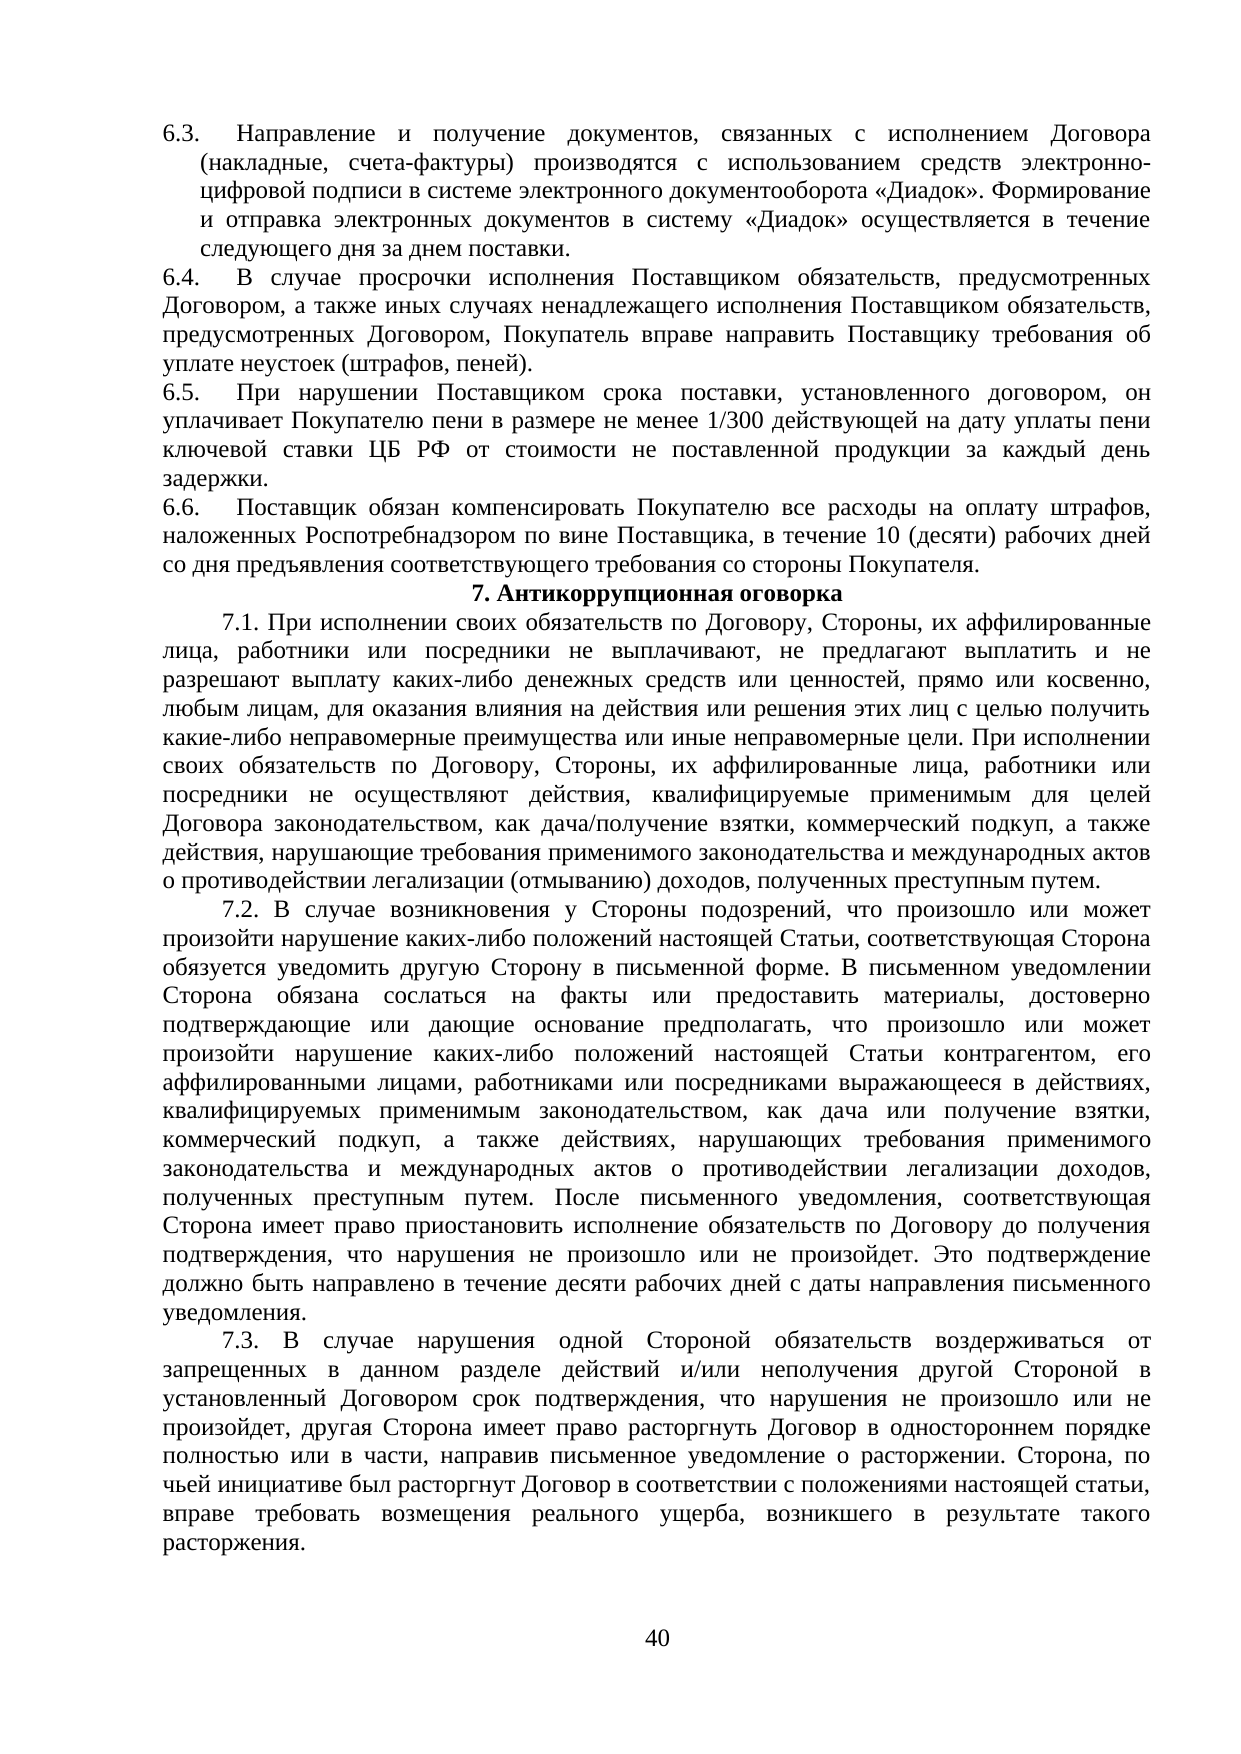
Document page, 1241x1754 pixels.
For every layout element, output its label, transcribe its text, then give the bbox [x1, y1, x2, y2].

list В случае просрочки исполнения Поставщиком обязательств, предусмотренных Договором, а также иных случаях ненадлежащего исполнения Поставщиком обязательств, предусмотренных Договором, Покупатель вправе направить Поставщику требования об уплате неустоек (штрафов, пеней). [162, 262, 1152, 377]
text 7. Антикоррупционная оговорка [162, 578, 1152, 607]
text 7.2. В случае возникновения у Стороны подозрений, что произошло или может произойти нарушение каких-либо положений настоящей Статьи, соответствующая Сторона обязуется уведомить другую Сторону в письменной форме. В письменном уведомлении Сторона обязана сослаться на факты или предоставить материалы, достоверно подтверждающие или дающие основание предполагать, что произошло или может произойти нарушение каких-либо положений настоящей Статьи контрагентом, его аффилированными лицами, работниками или посредниками выражающееся в действиях, квалифицируемых применимым законодательством, как дача или получение взятки, коммерческий подкуп, а также действиях, нарушающих требования применимого законодательства и международных актов о противодействии легализации доходов, полученных преступным путем. После письменного уведомления, соответствующая Сторона имеет право приостановить исполнение обязательств по Договору до получения подтверждения, что нарушения не произошло или не произойдет. Это подтверждение должно быть направлено в течение десяти рабочих дней с даты направления письменного уведомления. [162, 894, 1152, 1326]
list Поставщик обязан компенсировать Покупателю все расходы на оплату штрафов, наложенных Роспотребнадзором по вине Поставщика, в течение 10 (десяти) рабочих дней со дня предъявления соответствующего требования со стороны Покупателя. [162, 492, 1152, 578]
list Направление и получение документов, связанных с исполнением Договора (накладные, счета-фактуры) производятся с использованием средств электронно-цифровой подписи в системе электронного документооборота «Диадок». Формирование и отправка электронных документов в систему «Диадок» осуществляется в течение следующего дня за днем поставки. [162, 118, 1152, 262]
text 7.3. В случае нарушения одной Стороной обязательств воздерживаться от запрещенных в данном разделе действий и/или неполучения другой Стороной в установленный Договором срок подтверждения, что нарушения не произошло или не произойдет, другая Сторона имеет право расторгнуть Договор в одностороннем порядке полностью или в части, направив письменное уведомление о расторжении. Сторона, по чьей инициативе был расторгнут Договор в соответствии с положениями настоящей статьи, вправе требовать возмещения реального ущерба, возникшего в результате такого расторжения. [162, 1326, 1152, 1556]
list При нарушении Поставщиком срока поставки, установленного договором, он уплачивает Покупателю пени в размере не менее 1/300 действующей на дату уплаты пени ключевой ставки ЦБ РФ от стоимости не поставленной продукции за каждый день задержки. [162, 377, 1152, 492]
text 7.1. При исполнении своих обязательств по Договору, Стороны, их аффилированные лица, работники или посредники не выплачивают, не предлагают выплатить и не разрешают выплату каких-либо денежных средств или ценностей, прямо или косвенно, любым лицам, для оказания влияния на действия или решения этих лиц с целью получить какие-либо неправомерные преимущества или иные неправомерные цели. При исполнении своих обязательств по Договору, Стороны, их аффилированные лица, работники или посредники не осуществляют действия, квалифицируемые применимым для целей Договора законодательством, как дача/получение взятки, коммерческий подкуп, а также действия, нарушающие требования применимого законодательства и международных актов о противодействии легализации (отмыванию) доходов, полученных преступным путем. [162, 607, 1152, 894]
